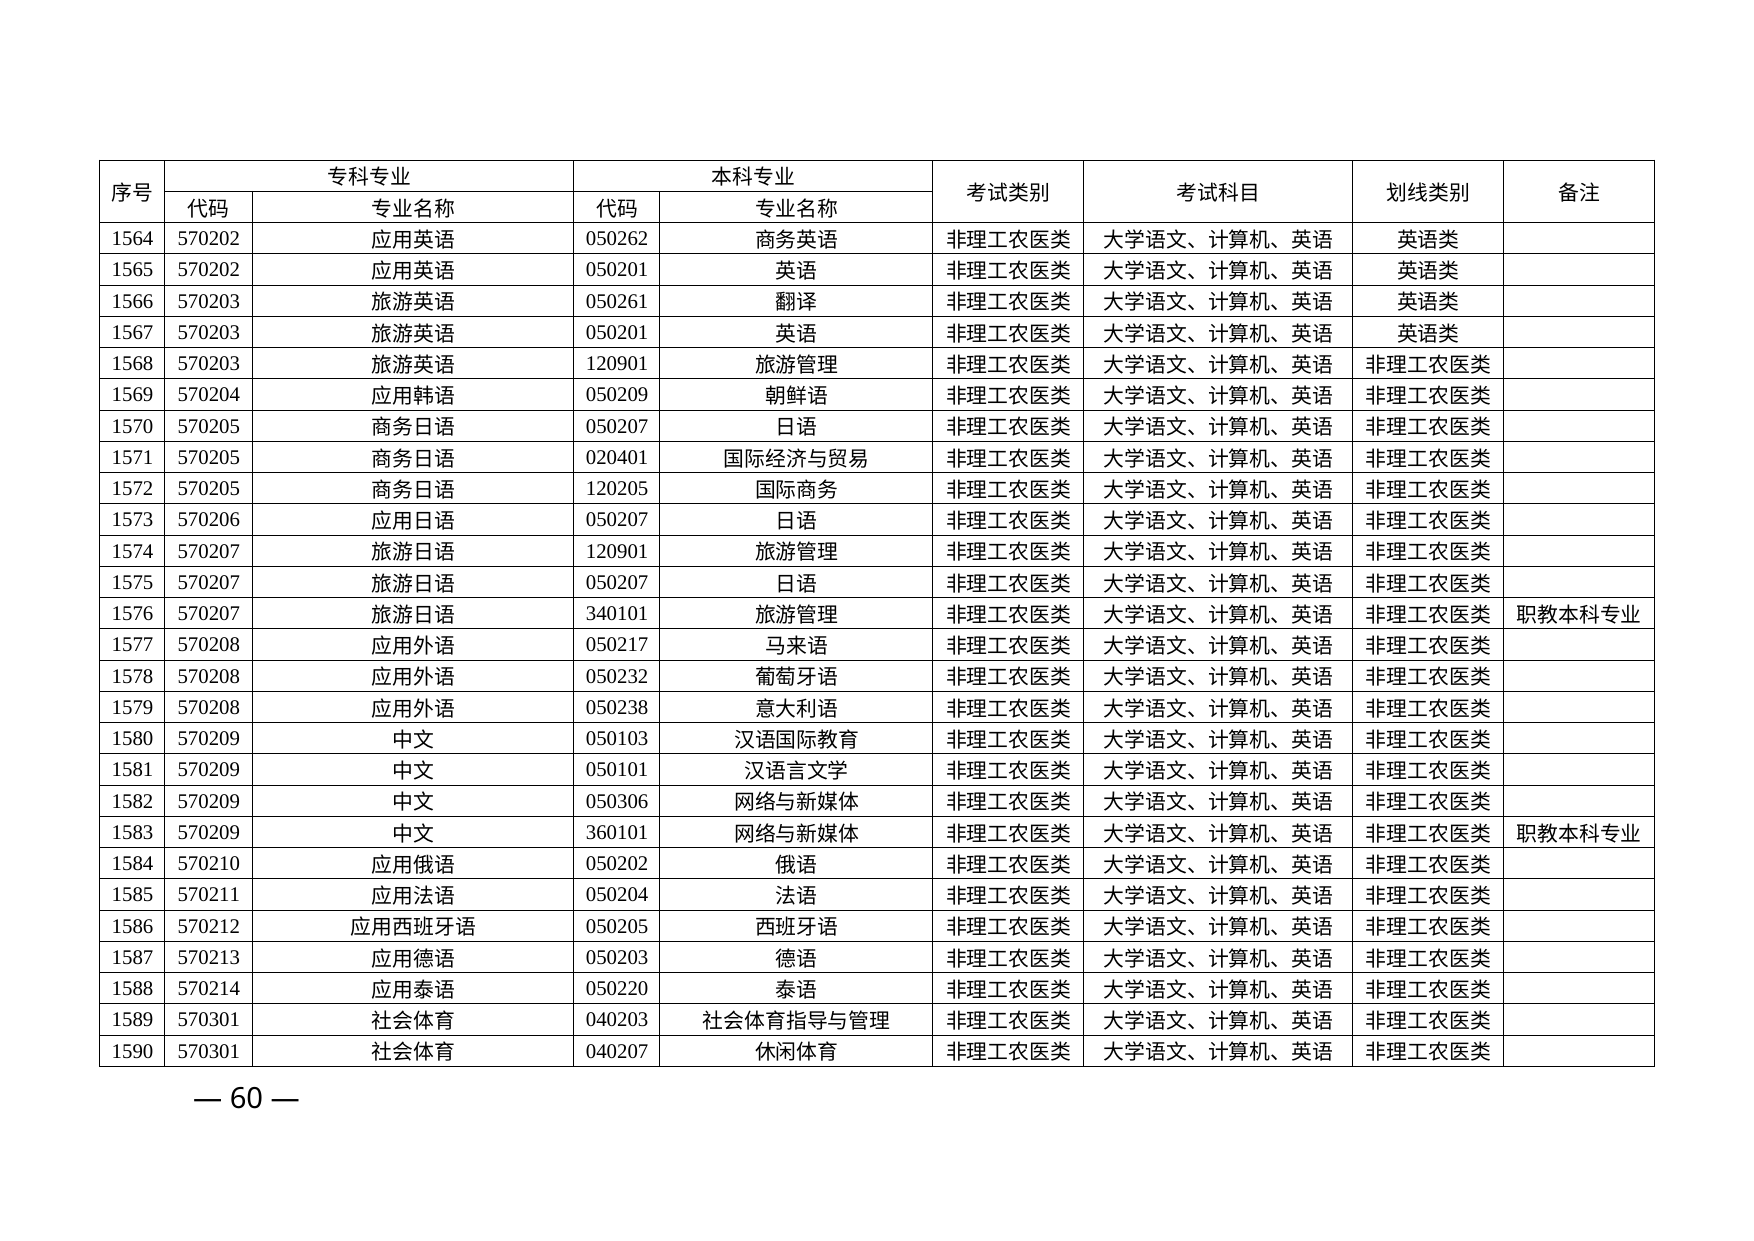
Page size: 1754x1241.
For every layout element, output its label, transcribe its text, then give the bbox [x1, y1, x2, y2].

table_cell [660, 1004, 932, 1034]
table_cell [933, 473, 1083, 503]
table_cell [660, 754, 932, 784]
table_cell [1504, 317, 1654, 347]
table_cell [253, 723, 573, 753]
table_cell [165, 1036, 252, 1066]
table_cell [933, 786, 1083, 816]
table_header 划线类别 [1353, 161, 1503, 222]
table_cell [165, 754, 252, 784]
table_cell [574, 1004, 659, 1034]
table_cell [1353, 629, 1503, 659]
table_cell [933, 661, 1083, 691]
table_header 备注 [1504, 161, 1654, 222]
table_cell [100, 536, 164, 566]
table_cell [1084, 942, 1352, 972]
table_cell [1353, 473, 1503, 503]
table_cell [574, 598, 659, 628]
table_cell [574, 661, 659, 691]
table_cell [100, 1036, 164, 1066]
table_cell 专业名称 [253, 192, 573, 222]
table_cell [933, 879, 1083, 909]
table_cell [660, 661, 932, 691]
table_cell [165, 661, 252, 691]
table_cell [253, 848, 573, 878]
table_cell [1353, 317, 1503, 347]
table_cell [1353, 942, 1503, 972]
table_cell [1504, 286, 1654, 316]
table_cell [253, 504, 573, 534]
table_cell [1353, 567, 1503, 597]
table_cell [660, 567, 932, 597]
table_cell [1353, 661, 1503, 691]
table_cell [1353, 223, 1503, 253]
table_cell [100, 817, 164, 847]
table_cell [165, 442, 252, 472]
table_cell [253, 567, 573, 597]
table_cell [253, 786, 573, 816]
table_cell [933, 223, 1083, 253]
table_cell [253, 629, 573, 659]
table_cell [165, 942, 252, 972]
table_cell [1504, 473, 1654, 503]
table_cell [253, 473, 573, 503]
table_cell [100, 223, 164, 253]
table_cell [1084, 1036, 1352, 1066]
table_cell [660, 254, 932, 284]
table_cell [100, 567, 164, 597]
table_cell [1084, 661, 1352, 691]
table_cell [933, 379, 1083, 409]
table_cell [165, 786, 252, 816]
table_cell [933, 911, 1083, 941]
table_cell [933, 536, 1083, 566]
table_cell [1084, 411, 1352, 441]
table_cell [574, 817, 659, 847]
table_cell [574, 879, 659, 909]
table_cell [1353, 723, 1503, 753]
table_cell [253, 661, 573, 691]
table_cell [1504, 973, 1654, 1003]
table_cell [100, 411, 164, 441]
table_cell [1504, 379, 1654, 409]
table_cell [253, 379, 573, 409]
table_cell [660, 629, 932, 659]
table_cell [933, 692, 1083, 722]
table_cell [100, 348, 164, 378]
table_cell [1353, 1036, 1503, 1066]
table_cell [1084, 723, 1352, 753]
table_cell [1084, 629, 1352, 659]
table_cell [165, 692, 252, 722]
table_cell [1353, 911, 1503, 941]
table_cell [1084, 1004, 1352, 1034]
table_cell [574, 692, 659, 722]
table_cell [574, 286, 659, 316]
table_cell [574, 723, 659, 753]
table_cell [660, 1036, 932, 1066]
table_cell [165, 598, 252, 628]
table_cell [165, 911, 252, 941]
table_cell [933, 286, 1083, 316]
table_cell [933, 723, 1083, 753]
table_header 考试科目 [1084, 161, 1352, 222]
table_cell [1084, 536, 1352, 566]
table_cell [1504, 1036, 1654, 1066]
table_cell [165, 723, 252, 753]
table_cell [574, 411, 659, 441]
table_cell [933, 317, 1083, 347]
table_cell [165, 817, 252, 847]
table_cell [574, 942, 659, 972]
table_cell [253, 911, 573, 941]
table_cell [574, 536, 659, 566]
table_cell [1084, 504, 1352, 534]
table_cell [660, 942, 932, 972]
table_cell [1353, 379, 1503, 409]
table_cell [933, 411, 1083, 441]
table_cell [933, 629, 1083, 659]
table_cell 代码 [165, 192, 252, 222]
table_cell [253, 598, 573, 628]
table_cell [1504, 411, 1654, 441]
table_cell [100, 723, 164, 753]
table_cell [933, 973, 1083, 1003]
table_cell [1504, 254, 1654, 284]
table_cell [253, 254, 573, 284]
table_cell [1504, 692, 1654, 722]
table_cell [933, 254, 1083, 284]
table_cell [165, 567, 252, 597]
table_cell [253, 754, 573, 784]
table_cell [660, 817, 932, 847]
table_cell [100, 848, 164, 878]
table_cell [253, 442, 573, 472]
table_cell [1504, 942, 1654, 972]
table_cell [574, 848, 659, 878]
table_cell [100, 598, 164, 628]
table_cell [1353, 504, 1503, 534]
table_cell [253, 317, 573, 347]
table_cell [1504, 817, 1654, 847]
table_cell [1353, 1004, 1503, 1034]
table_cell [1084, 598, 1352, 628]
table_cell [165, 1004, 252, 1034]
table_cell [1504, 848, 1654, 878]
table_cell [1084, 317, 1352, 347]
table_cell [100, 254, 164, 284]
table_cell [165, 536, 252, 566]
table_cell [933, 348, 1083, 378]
table_header 本科专业 [574, 161, 932, 191]
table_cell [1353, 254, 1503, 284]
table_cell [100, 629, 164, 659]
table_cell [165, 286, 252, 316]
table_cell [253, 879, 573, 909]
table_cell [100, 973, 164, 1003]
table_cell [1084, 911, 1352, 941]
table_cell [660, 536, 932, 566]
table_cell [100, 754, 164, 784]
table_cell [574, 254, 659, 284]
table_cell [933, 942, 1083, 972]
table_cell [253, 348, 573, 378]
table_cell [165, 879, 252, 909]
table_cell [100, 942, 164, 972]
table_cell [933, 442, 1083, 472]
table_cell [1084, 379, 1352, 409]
table_cell 代码 [574, 192, 659, 222]
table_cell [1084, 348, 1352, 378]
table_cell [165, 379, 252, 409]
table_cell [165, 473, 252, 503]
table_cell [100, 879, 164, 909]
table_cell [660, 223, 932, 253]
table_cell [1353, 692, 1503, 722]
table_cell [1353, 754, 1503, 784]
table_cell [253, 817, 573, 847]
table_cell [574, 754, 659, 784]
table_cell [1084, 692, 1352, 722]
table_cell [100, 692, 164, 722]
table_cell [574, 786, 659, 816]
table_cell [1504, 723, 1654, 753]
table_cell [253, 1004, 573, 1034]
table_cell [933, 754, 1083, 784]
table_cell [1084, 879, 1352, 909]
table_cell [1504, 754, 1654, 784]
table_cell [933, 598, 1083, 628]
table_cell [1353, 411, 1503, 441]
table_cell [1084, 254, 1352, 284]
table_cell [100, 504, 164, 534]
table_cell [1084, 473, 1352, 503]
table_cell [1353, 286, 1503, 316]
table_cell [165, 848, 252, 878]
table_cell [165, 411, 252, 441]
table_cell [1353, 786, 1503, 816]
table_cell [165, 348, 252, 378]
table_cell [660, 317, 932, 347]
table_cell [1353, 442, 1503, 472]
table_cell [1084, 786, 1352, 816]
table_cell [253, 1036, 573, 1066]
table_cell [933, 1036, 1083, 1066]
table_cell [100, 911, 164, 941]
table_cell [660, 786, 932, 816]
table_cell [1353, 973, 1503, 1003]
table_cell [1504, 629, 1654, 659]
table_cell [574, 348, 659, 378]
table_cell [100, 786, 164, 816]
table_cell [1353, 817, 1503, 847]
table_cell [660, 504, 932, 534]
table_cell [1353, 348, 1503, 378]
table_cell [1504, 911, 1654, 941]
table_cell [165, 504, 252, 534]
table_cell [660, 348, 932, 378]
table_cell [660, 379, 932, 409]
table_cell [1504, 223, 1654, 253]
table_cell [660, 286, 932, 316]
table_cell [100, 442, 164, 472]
table_header 专科专业 [165, 161, 573, 191]
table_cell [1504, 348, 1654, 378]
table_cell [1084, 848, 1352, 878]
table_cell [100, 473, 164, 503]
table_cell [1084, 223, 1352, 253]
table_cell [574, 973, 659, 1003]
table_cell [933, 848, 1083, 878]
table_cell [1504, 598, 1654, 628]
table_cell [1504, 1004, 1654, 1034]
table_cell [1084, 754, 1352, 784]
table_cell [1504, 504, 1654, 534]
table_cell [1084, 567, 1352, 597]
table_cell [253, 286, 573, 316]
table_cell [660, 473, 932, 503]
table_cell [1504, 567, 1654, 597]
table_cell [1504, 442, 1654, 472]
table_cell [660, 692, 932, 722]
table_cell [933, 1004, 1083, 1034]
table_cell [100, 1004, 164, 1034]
table_cell 专业名称 [660, 192, 932, 222]
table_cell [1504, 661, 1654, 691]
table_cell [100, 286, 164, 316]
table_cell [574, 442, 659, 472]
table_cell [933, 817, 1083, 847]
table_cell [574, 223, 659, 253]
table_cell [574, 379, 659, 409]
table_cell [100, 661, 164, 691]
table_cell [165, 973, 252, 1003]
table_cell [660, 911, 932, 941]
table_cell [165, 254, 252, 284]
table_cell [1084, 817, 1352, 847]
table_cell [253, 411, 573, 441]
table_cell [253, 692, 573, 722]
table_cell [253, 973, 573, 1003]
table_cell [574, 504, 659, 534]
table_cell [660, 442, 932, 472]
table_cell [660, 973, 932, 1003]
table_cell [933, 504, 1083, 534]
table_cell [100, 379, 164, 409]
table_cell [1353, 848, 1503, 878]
table_header 考试类别 [933, 161, 1083, 222]
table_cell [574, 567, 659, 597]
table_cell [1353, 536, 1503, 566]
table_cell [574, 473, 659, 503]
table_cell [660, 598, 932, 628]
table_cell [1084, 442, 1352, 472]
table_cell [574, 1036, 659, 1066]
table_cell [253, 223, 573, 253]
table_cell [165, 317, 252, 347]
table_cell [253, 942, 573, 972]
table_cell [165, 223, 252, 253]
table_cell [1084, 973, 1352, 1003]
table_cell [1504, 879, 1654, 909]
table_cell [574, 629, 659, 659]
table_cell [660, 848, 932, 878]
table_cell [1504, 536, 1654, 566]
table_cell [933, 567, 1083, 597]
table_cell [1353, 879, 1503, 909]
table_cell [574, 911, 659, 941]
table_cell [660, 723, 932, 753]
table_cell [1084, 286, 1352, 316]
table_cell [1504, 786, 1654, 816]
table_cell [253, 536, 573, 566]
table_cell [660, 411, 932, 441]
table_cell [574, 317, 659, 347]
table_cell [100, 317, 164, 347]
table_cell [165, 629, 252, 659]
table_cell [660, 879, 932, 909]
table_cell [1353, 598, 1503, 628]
table_header 序号 [100, 161, 164, 222]
